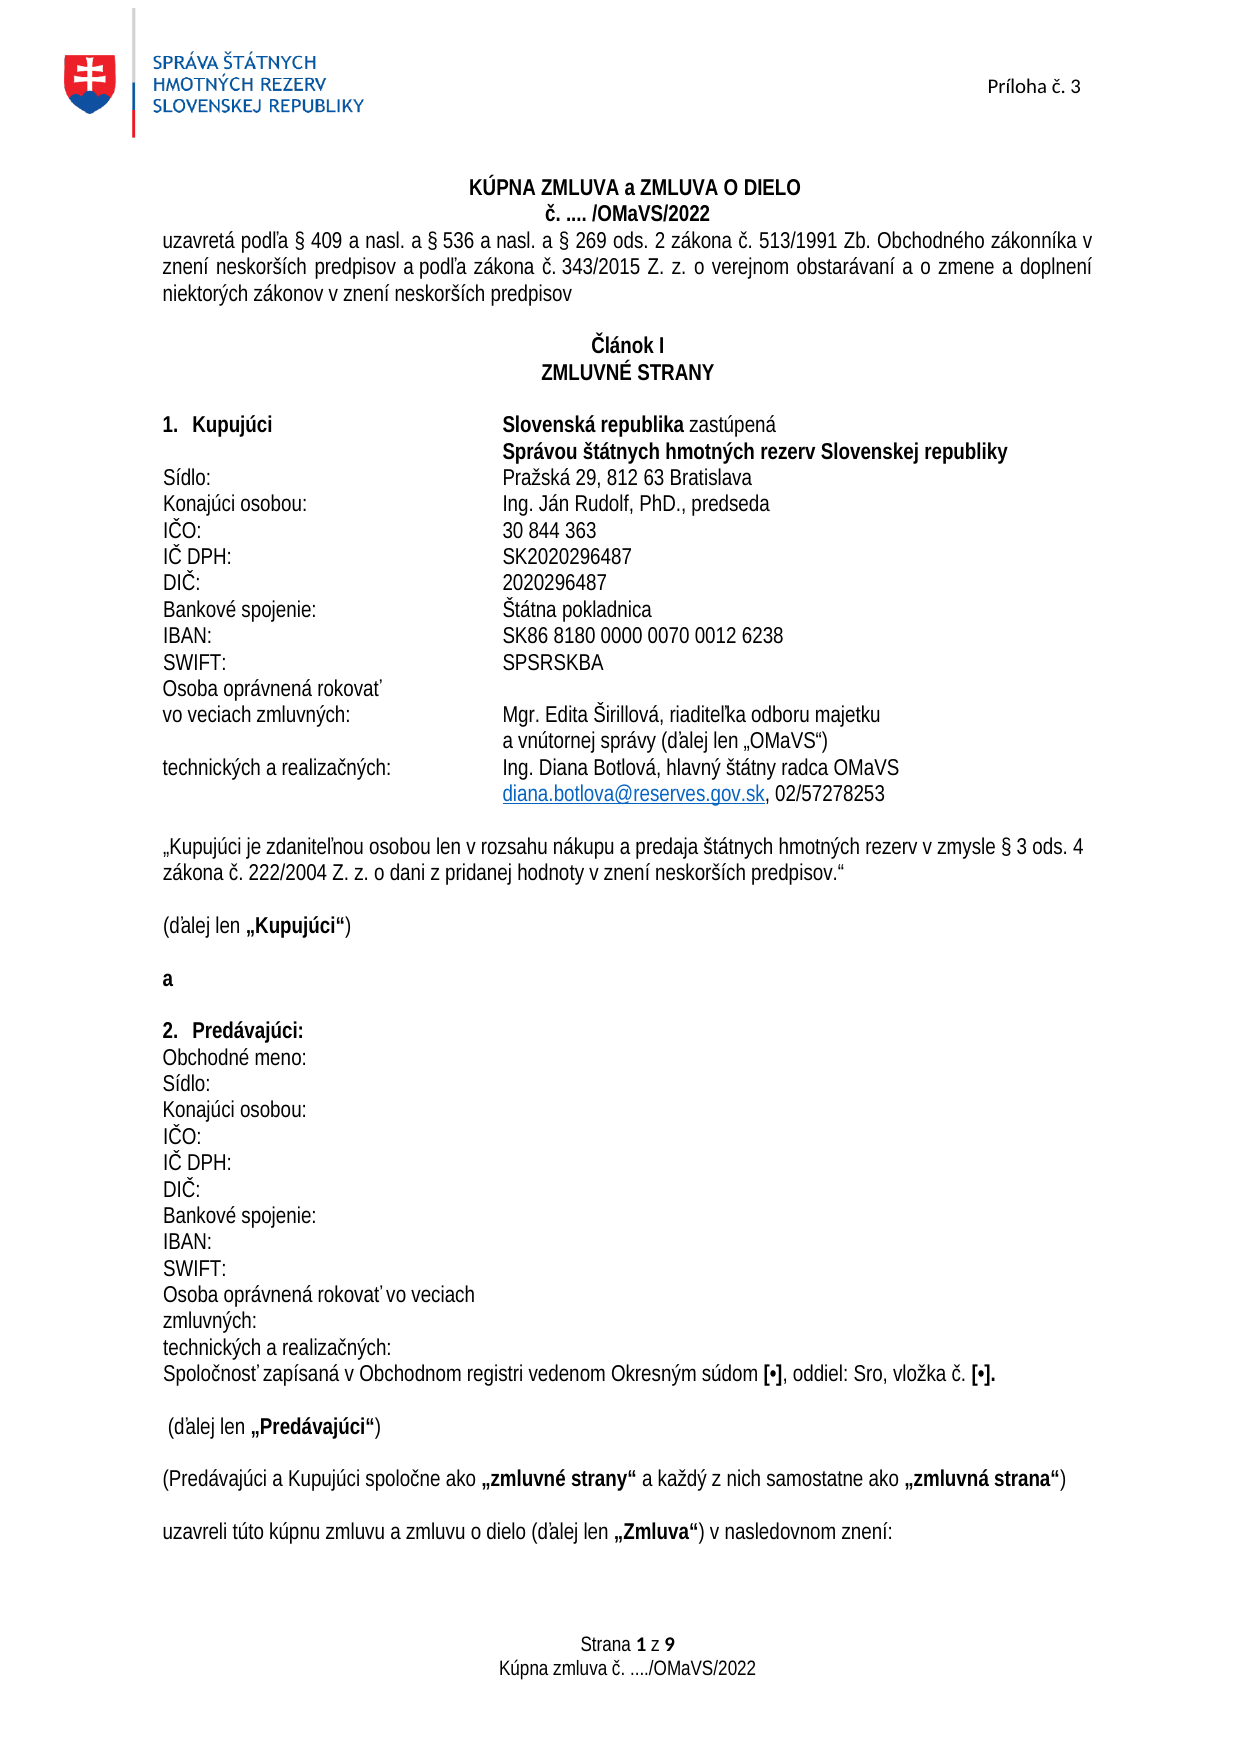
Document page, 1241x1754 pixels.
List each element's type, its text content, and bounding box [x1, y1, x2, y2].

text Konajúci osobou: Ing. Ján Rudolf, PhD., predseda [163, 490, 1092, 517]
picture [12, 8, 418, 159]
text Spoločnosť zapísaná v Obchodnom registri vedenom Okresným súdom [•], oddiel: Sro, vložka č. [•]. [163, 1360, 1092, 1386]
text vo veciach zmluvných: Mgr. Edita Širillová, riaditeľka odboru majetku [162, 701, 1092, 727]
text SWIFT: [163, 1254, 1092, 1281]
text IČ DPH: SK2020296487 [163, 543, 1092, 569]
text SWIFT: SPSRSKBA [163, 648, 1092, 675]
text Konajúci osobou: [162, 1096, 1092, 1123]
list Predávajúci: [162, 1017, 1092, 1044]
text Článok I [162, 332, 1092, 358]
text (Predávajúci a Kupujúci spoločne ako „zmluvné strany“ a každý z nich samostatne ako „zmluvná strana“) [162, 1465, 1092, 1492]
text Osoba oprávnená rokovať [162, 675, 1092, 701]
text technických a realizačných: Ing. Diana Botlová, hlavný štátny radca OMaVS [162, 754, 1092, 780]
text uzavreli túto kúpnu zmluvu a zmluvu o dielo (ďalej len „Zmluva“) v nasledovnom znení: [162, 1518, 1092, 1544]
text Sídlo: [162, 1070, 1092, 1096]
text ZMLUVNÉ STRANY [162, 358, 1092, 385]
text Sídlo: Pražská 29, 812 63 Bratislava [163, 464, 1092, 490]
text č. .... /OMaVS/2022 [162, 200, 1092, 227]
text IČO: [163, 1123, 1092, 1149]
text Bankové spojenie: [163, 1202, 1092, 1228]
text IBAN: [163, 1228, 1092, 1254]
text DIČ: 2020296487 [163, 569, 1092, 596]
text Bankové spojenie: Štátna pokladnica [163, 596, 1092, 622]
text Správou štátnych hmotných rezerv Slovenskej republiky [162, 438, 1092, 464]
text DIČ: [163, 1176, 1092, 1202]
text uzavretá podľa § 409 a nasl. a § 536 a nasl. a § 269 ods. 2 zákona č. 513/1991 Zb. Obchodného zákonníka v znení neskorších predpisov a podľa zákona č. 343/2015 Z. z. o verejnom obstarávaní a o zmene a doplnení niektorých zákonov v znení neskorších predpisov [162, 227, 1092, 306]
text KÚPNA ZMLUVA a ZMLUVA O DIELO [177, 174, 1092, 200]
text Osoba oprávnená rokovať vo veciach [163, 1281, 1092, 1307]
text a [162, 965, 1092, 991]
text (ďalej len „Predávajúci“) [162, 1413, 1092, 1439]
text technických a realizačných: [163, 1334, 1092, 1360]
text diana.botlova@reserves.gov.sk, 02/57278253 [162, 780, 1092, 807]
text IBAN: SK86 8180 0000 0070 0012 6238 [163, 622, 1092, 648]
list Kupujúci Slovenská republika zastúpená [162, 411, 1092, 438]
text Obchodné meno: [162, 1044, 1092, 1070]
text a vnútornej správy (ďalej len „OMaVS“) [162, 727, 1092, 754]
text „Kupujúci je zdaniteľnou osobou len v rozsahu nákupu a predaja štátnych hmotných rezerv v zmysle § 3 ods. 4 zákona č. 222/2004 Z. z. o dani z pridanej hodnoty v znení neskorších predpisov.“ [163, 833, 1092, 886]
text IČ DPH: [163, 1149, 1092, 1176]
text IČO: 30 844 363 [163, 517, 1092, 543]
text (ďalej len „Kupujúci“) [163, 912, 1092, 938]
text zmluvných: [163, 1307, 1092, 1334]
